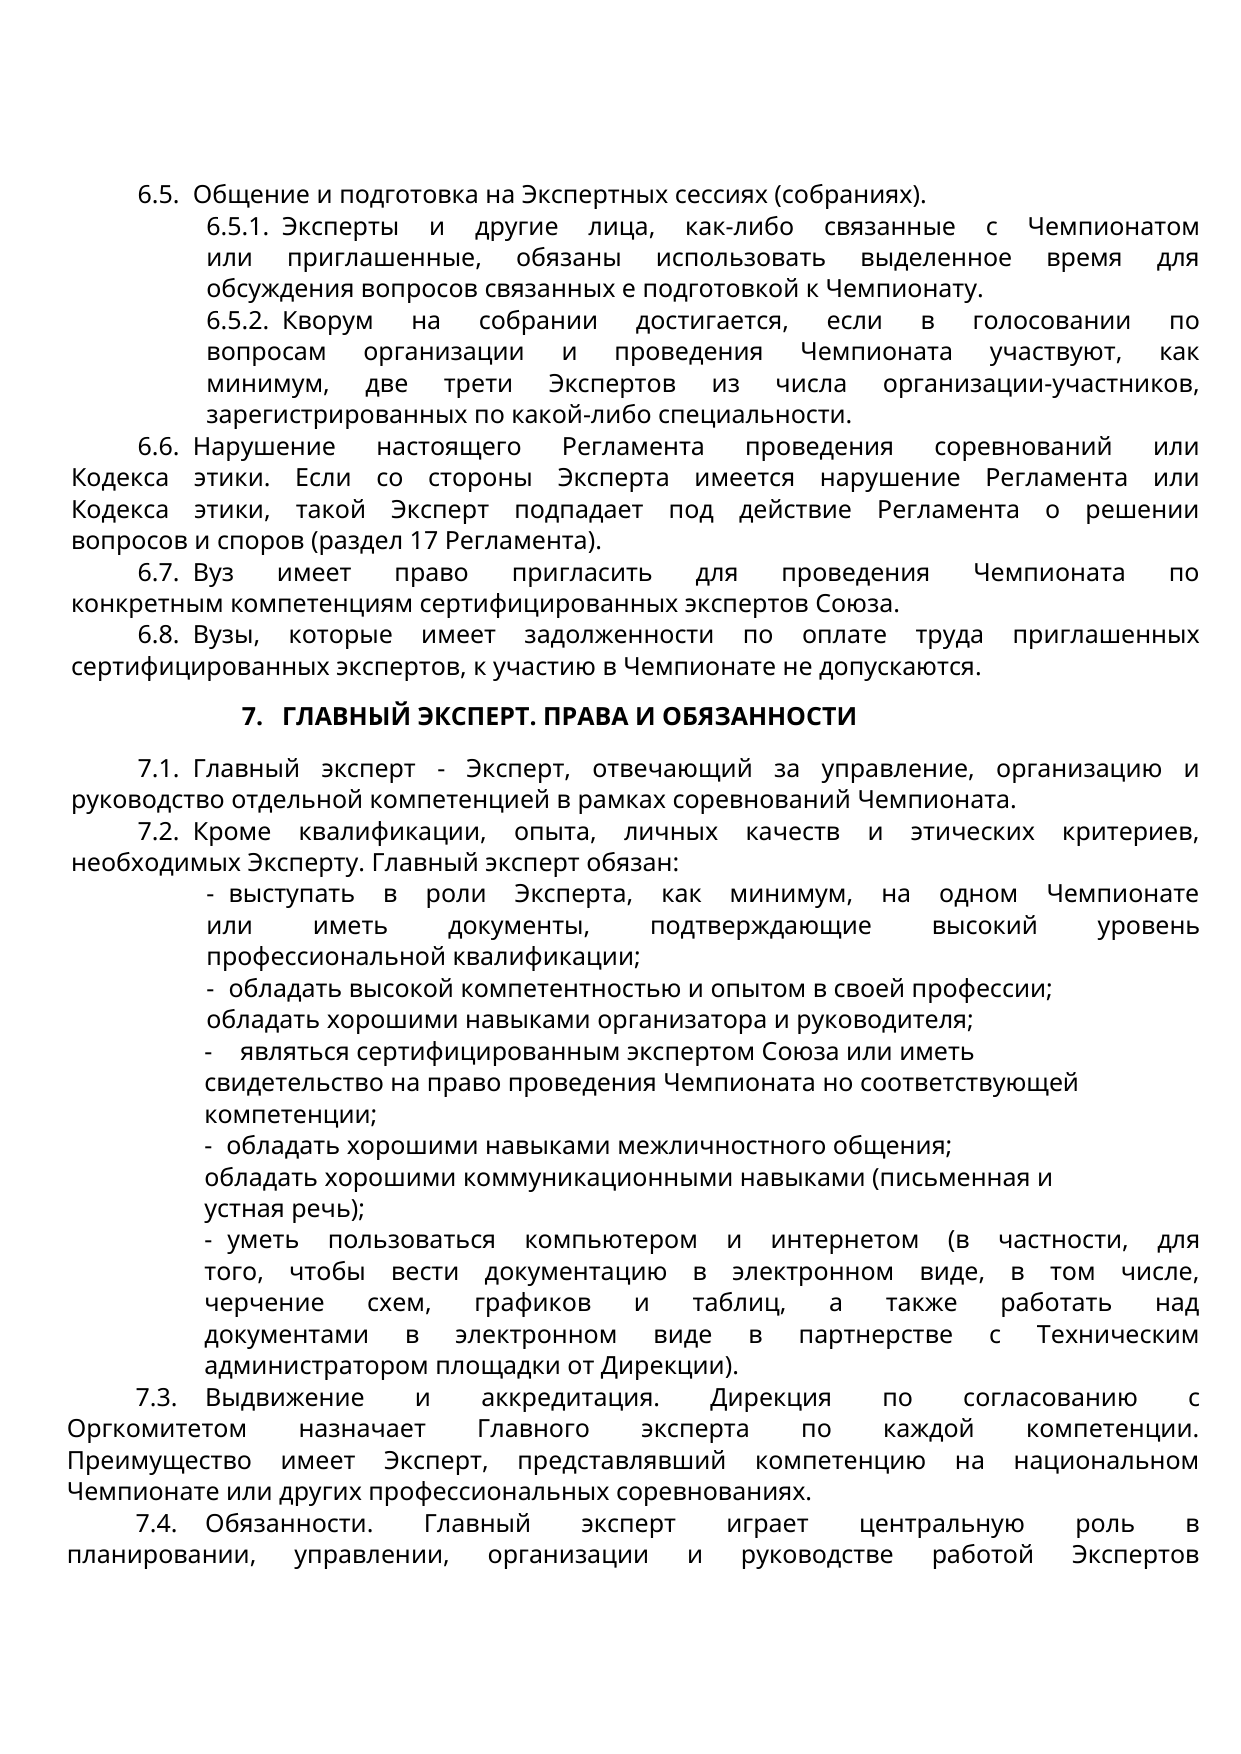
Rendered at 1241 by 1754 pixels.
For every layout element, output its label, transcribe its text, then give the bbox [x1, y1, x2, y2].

list выступать в роли Эксперта, как минимум, на одном Чемпионате или иметь документы, подтверждающие высокий уровень профессиональной квалификации; [206, 878, 1201, 972]
list Главный эксперт - Эксперт, отвечающий за управление, организацию и руководство отдельной компетенцией в рамках соревнований Чемпионата. [71, 752, 1201, 815]
list Кворум на собрании достигается, если в голосовании по вопросам организации и проведения Чемпионата участвуют, как минимум, две трети Экспертов из числа организации-участников, зарегистрированных по какой-либо специальности. [206, 304, 1201, 430]
list Вузы, которые имеет задолженности по оплате труда приглашенных сертифицированных экспертов, к участию в Чемпионате не допускаются. [71, 619, 1201, 682]
list Нарушение настоящего Регламента проведения соревнований или Кодекса этики. Если со стороны Эксперта имеется нарушение Регламента или Кодекса этики, такой Эксперт подпадает под действие Регламента о решении вопросов и споров (раздел 17 Регламента). [71, 430, 1201, 556]
list Общение и подготовка на Экспертных сессиях (собраниях). [71, 178, 1240, 210]
list обладать высокой компетентностью и опытом в своей профессии; обладать хорошими навыками организатора и руководителя; [206, 972, 1201, 1035]
list Эксперты и другие лица, как-либо связанные с Чемпионатом или приглашенные, обязаны использовать выделенное время для обсуждения вопросов связанных е подготовкой к Чемпионату. [206, 210, 1201, 304]
list являться сертифицированным экспертом Союза или иметь свидетельство на право проведения Чемпионата но соответствующей компетенции; [204, 1035, 1240, 1129]
list Выдвижение и аккредитация. Дирекция по согласованию с Оргкомитетом назначает Главного эксперта по каждой компетенции. Преимущество имеет Эксперт, представлявший компетенцию на национальном Чемпионате или других профессиональных соревнованиях. [67, 1381, 1201, 1507]
list обладать хорошими навыками межличностного общения; обладать хорошими коммуникационными навыками (письменная и устная речь); [204, 1129, 1240, 1224]
list ГЛАВНЫЙ ЭКСПЕРТ. ПРАВА И ОБЯЗАННОСТИ [242, 706, 1240, 731]
list уметь пользоваться компьютером и интернетом (в частности, для того, чтобы вести документацию в электронном виде, в том числе, черчение схем, графиков и таблиц, а также работать над документами в электронном виде в партнерстве с Техническим администратором площадки от Дирекции). [204, 1224, 1201, 1381]
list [67, 1507, 1201, 1570]
list Кроме квалификации, опыта, личных качеств и этических критериев, необходимых Эксперту. Главный эксперт обязан: [71, 815, 1201, 878]
list Вуз имеет право пригласить для проведения Чемпионата по конкретным компетенциям сертифицированных экспертов Союза. [71, 556, 1201, 619]
